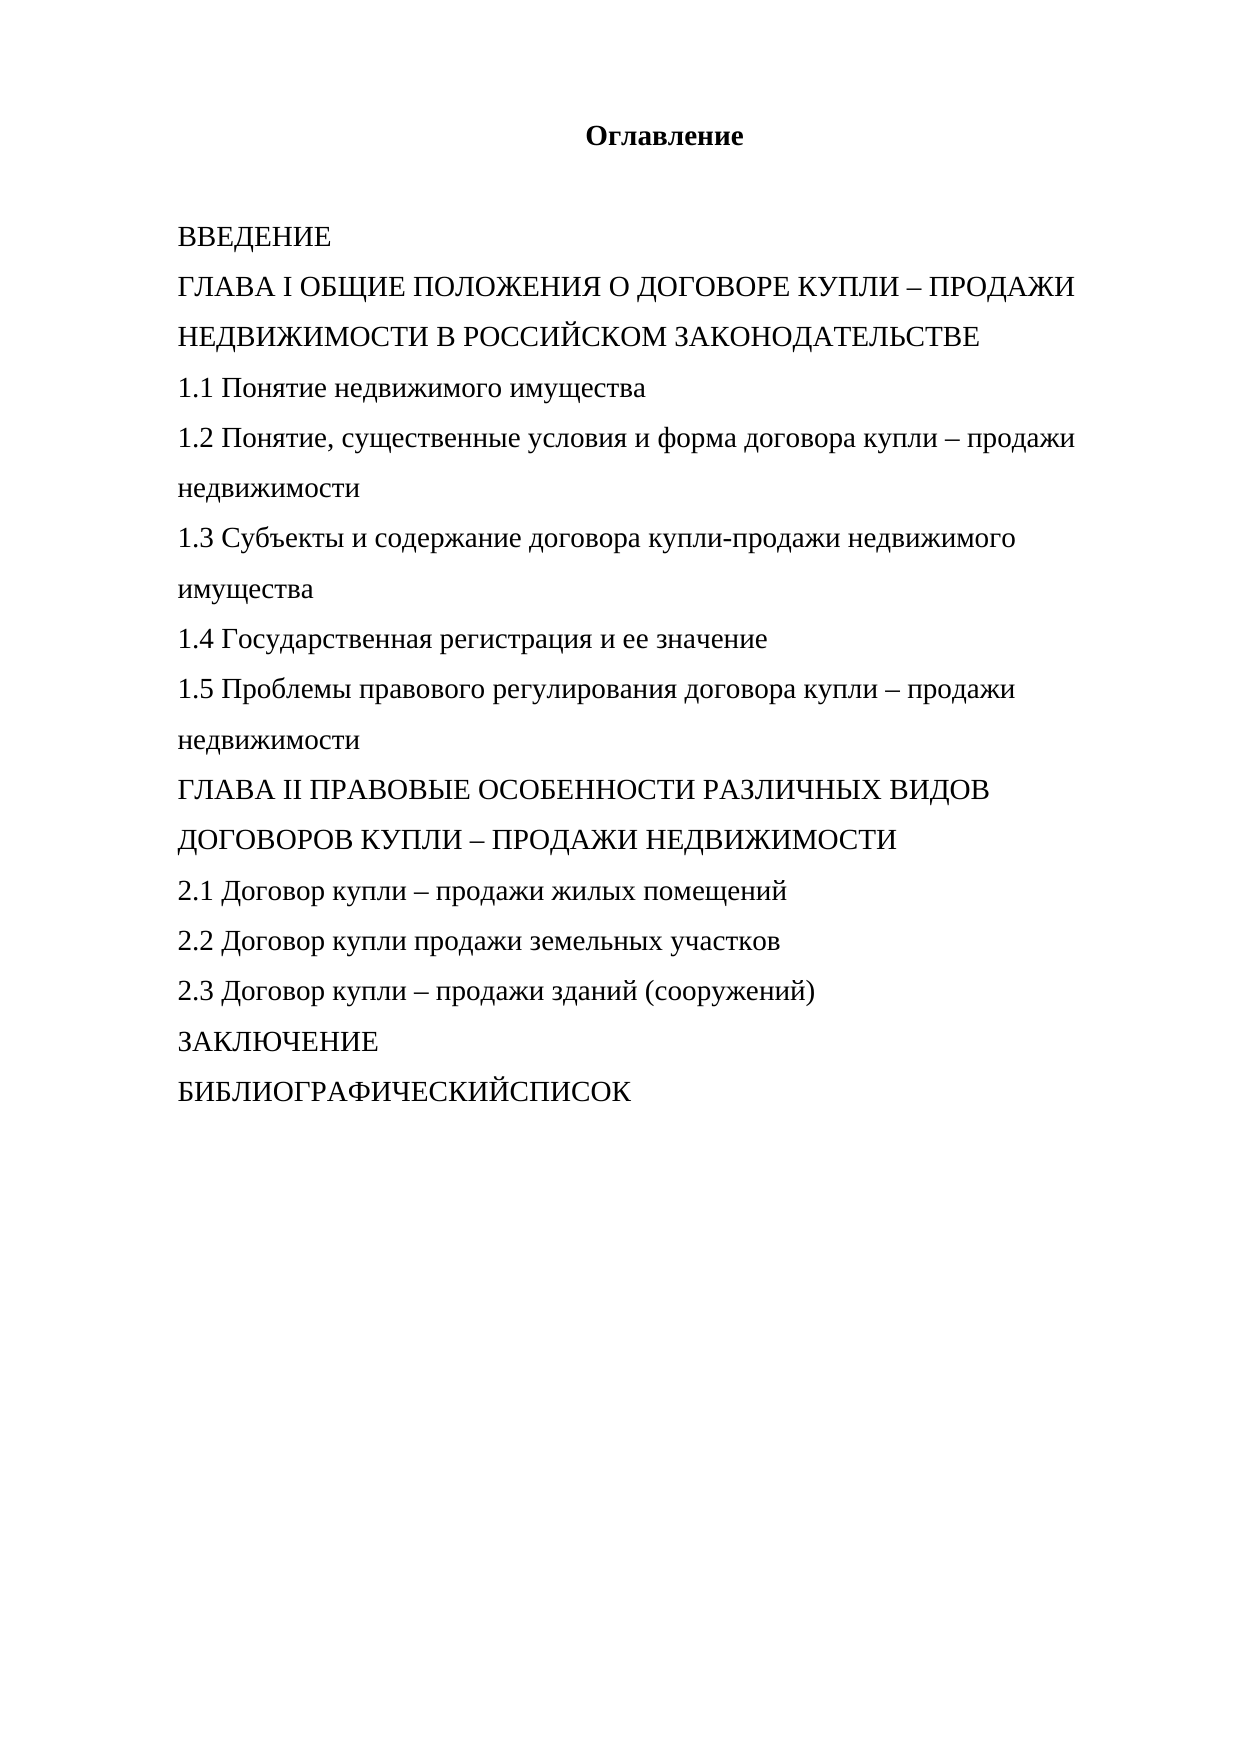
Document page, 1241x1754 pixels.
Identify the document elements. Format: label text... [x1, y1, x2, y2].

text 1.2 Понятие, существенные условия и форма договора купли – продажи недвижимости [177, 420, 1152, 504]
text 1.5 Проблемы правового регулирования договора купли – продажи недвижимости [177, 672, 1152, 755]
text ВВЕДЕНИЕ [177, 219, 1152, 252]
text Оглавление [177, 118, 1152, 152]
text ГЛАВА I ОБЩИЕ ПОЛОЖЕНИЯ О ДОГОВОРЕ КУПЛИ – ПРОДАЖИ НЕДВИЖИМОСТИ В РОССИЙСКОМ ЗАКОНОДАТЕЛЬСТВЕ [177, 269, 1152, 353]
text ЗАКЛЮЧЕНИЕ [177, 1024, 1152, 1057]
text 1.3 Субъекты и содержание договора купли-продажи недвижимого имущества [177, 521, 1152, 604]
text 2.3 Договор купли – продажи зданий (сооружений) [177, 973, 1152, 1007]
text 1.4 Государственная регистрация и ее значение [177, 621, 1152, 655]
text 2.1 Договор купли – продажи жилых помещений [177, 873, 1152, 906]
text ГЛАВА II ПРАВОВЫЕ ОСОБЕННОСТИ РАЗЛИЧНЫХ ВИДОВ ДОГОВОРОВ КУПЛИ – ПРОДАЖИ НЕДВИЖИМОСТИ [177, 772, 1152, 856]
text 1.1 Понятие недвижимого имущества [177, 370, 1152, 403]
text БИБЛИОГРАФИЧЕСКИЙСПИСОК [177, 1074, 1152, 1108]
text 2.2 Договор купли продажи земельных участков [177, 923, 1152, 957]
